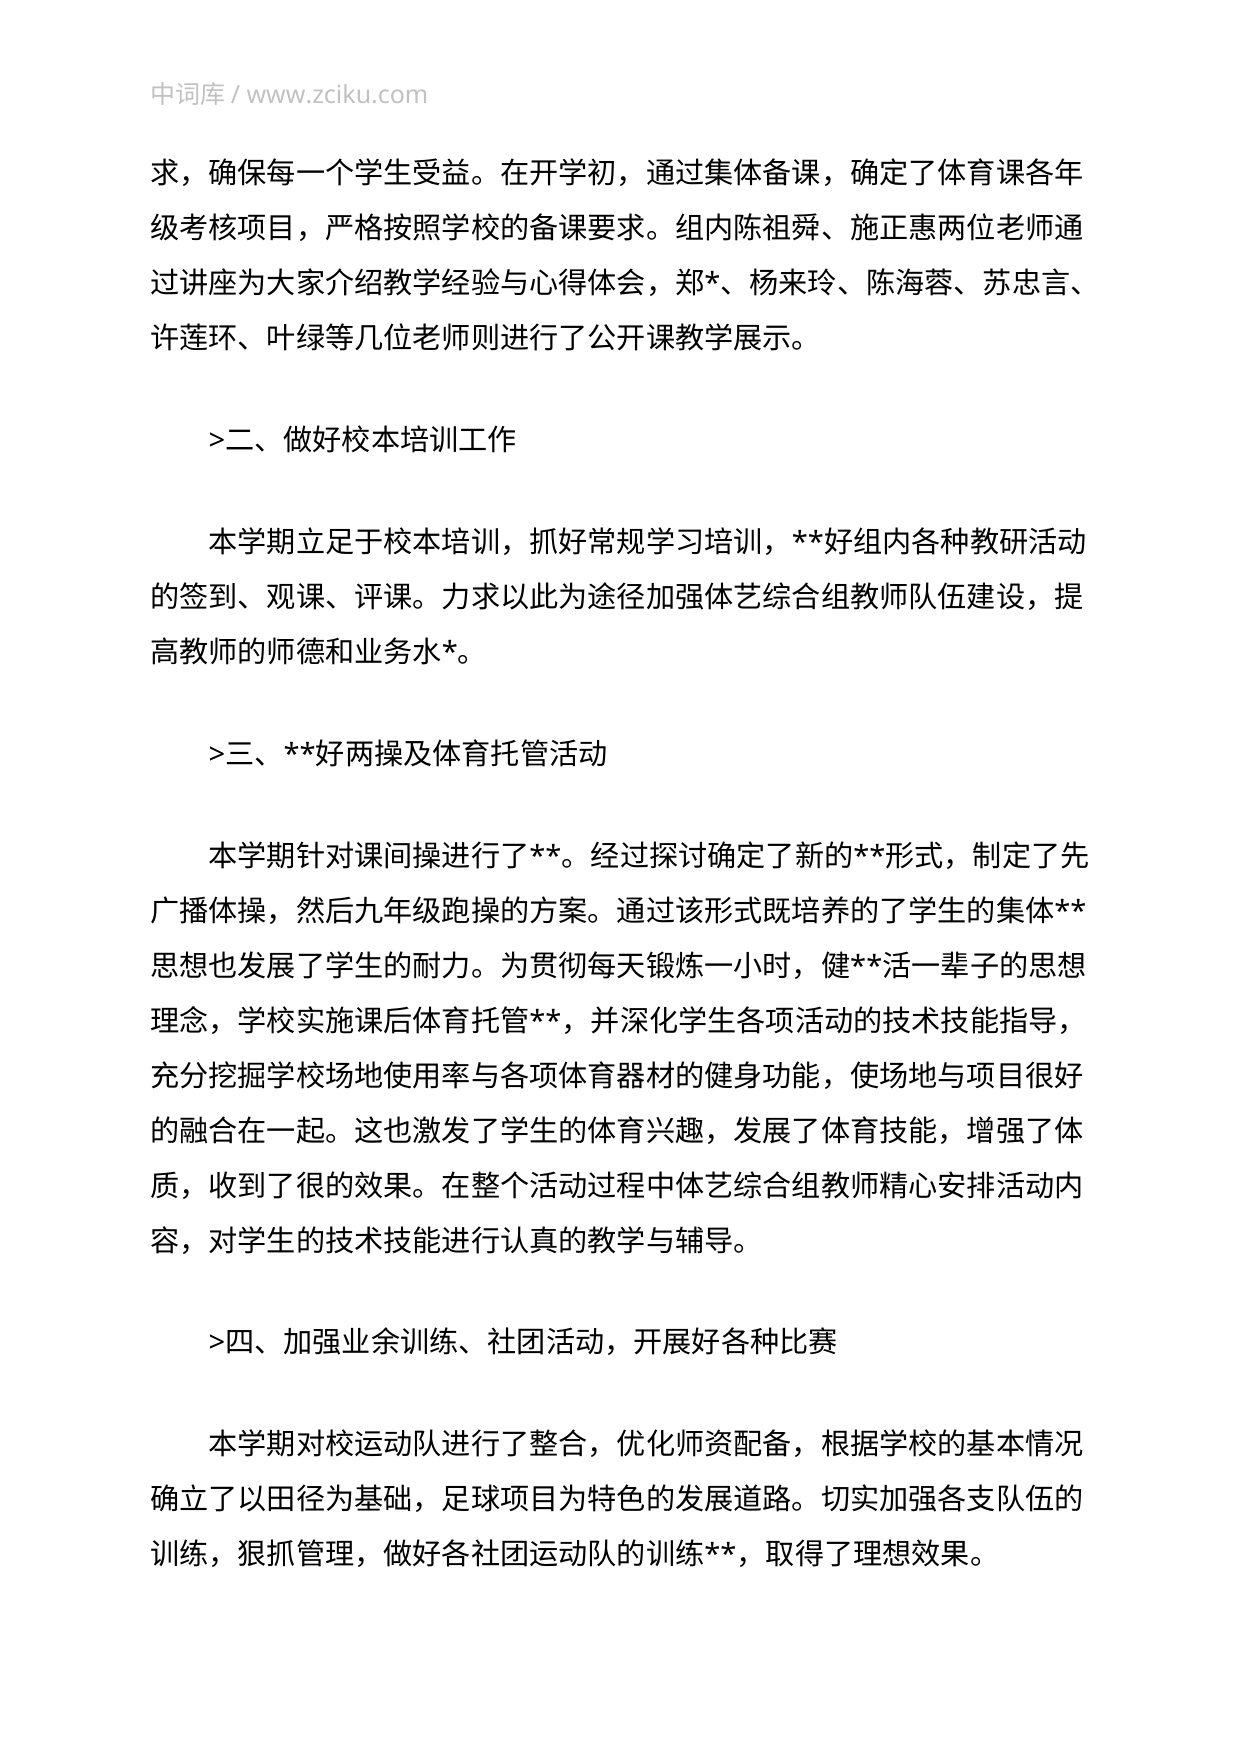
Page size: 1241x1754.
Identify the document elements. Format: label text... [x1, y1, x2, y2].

text >二、做好校本培训工作 [150, 417, 1090, 459]
text >四、加强业余训练、社团活动，开展好各种比赛 [150, 1319, 1090, 1361]
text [150, 150, 1090, 357]
text 本学期立足于校本培训，抓好常规学习培训，**好组内各种教研活动的签到、观课、评课。力求以此为途径加强体艺综合组教师队伍建设，提高教师的师德和业务水*。 [150, 518, 1090, 671]
text 本学期对校运动队进行了整合，优化师资配备，根据学校的基本情况确立了以田径为基础，足球项目为特色的发展道路。切实加强各支队伍的训练，狠抓管理，做好各社团运动队的训练**，取得了理想效果。 [150, 1421, 1090, 1573]
text >三、**好两操及体育托管活动 [150, 730, 1090, 773]
text 本学期针对课间操进行了**。经过探讨确定了新的**形式，制定了先广播体操，然后九年级跑操的方案。通过该形式既培养的了学生的集体**思想也发展了学生的耐力。为贯彻每天锻炼一小时，健**活一辈子的思想理念，学校实施课后体育托管**，并深化学生各项活动的技术技能指导，充分挖掘学校场地使用率与各项体育器材的健身功能，使场地与项目很好的融合在一起。这也激发了学生的体育兴趣，发展了体育技能，增强了体质，收到了很的效果。在整个活动过程中体艺综合组教师精心安排活动内容，对学生的技术技能进行认真的教学与辅导。 [150, 832, 1090, 1259]
